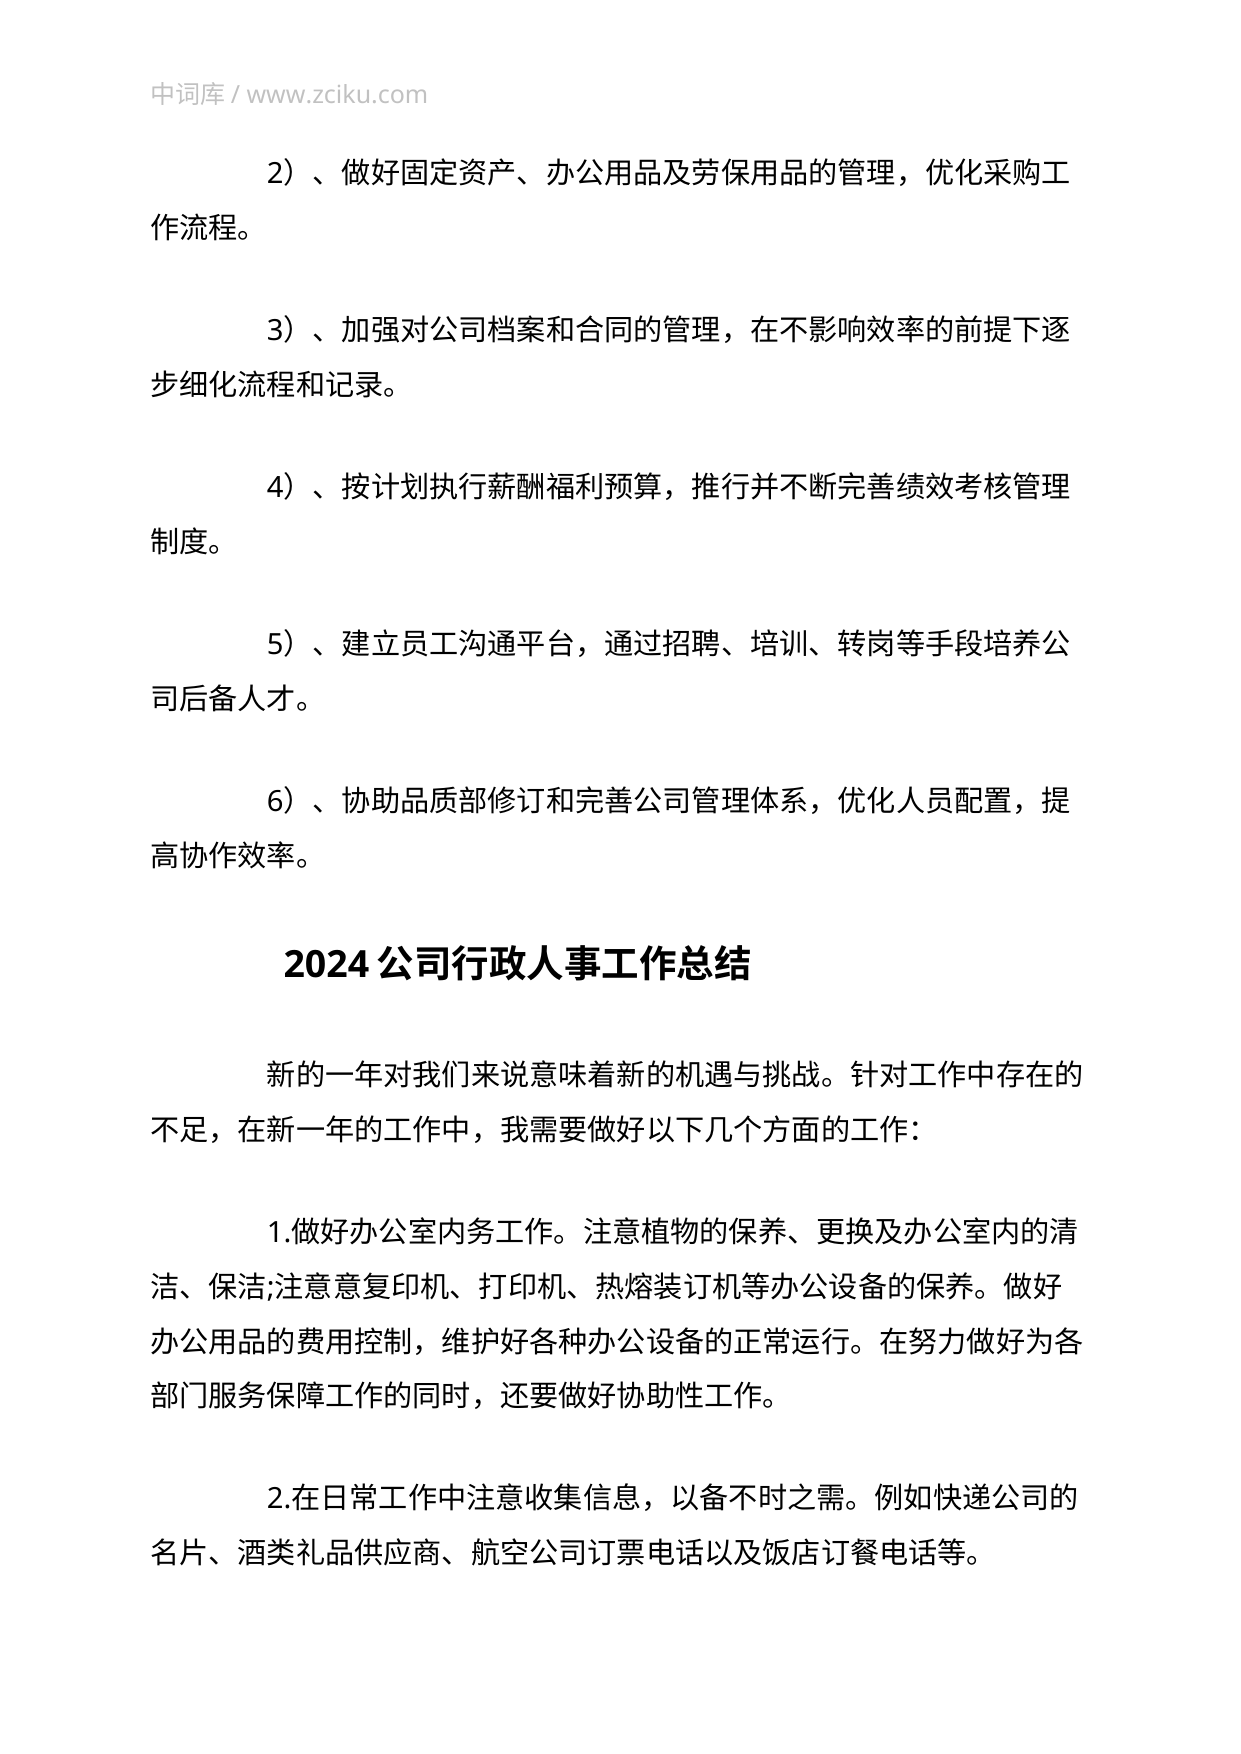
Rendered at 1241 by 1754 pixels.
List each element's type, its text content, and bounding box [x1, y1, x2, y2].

text 2024公司行政人事工作总结 [150, 934, 1090, 988]
text 5）、建立员工沟通平台，通过招聘、培训、转岗等手段培养公司后备人才。 [150, 620, 1090, 718]
text 1.做好办公室内务工作。注意植物的保养、更换及办公室内的清洁、保洁;注意意复印机、打印机、热熔装订机等办公设备的保养。做好办公用品的费用控制，维护好各种办公设备的正常运行。在努力做好为各部门服务保障工作的同时，还要做好协助性工作。 [150, 1208, 1090, 1415]
text 6）、协助品质部修订和完善公司管理体系，优化人员配置，提高协作效率。 [150, 777, 1090, 874]
text 2）、做好固定资产、办公用品及劳保用品的管理，优化采购工作流程。 [150, 150, 1090, 247]
text 3）、加强对公司档案和合同的管理，在不影响效率的前提下逐步细化流程和记录。 [150, 307, 1090, 404]
text 新的一年对我们来说意味着新的机遇与挑战。针对工作中存在的不足，在新一年的工作中，我需要做好以下几个方面的工作： [150, 1051, 1090, 1149]
text 2.在日常工作中注意收集信息，以备不时之需。例如快递公司的名片、酒类礼品供应商、航空公司订票电话以及饭店订餐电话等。 [150, 1475, 1090, 1572]
text 4）、按计划执行薪酬福利预算，推行并不断完善绩效考核管理制度。 [150, 463, 1090, 561]
